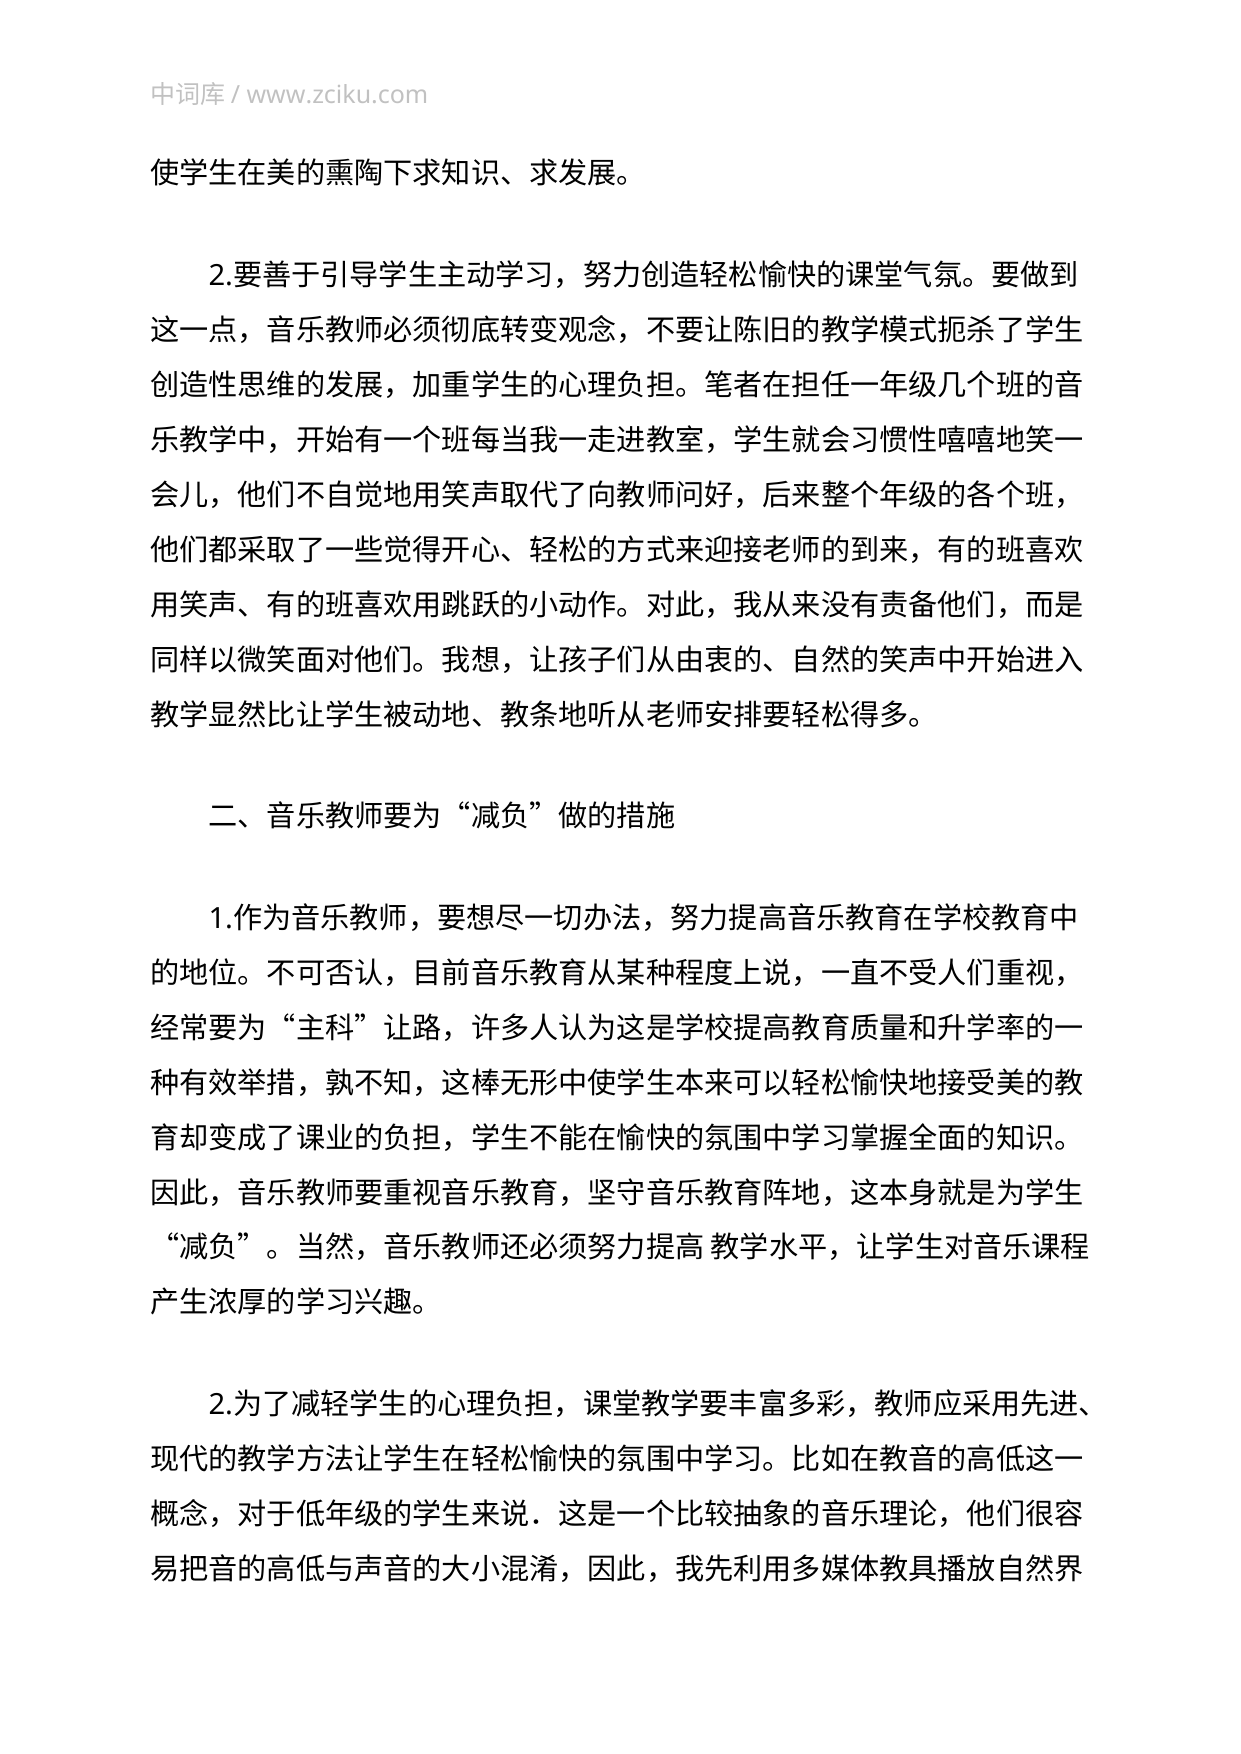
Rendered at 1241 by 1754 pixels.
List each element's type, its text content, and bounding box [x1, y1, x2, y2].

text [150, 150, 1090, 192]
text 1.作为音乐教师，要想尽一切办法，努力提高音乐教育在学校教育中的地位。不可否认，目前音乐教育从某种程度上说，一直不受人们重视，经常要为“主科”让路，许多人认为这是学校提高教育质量和升学率的一种有效举措，孰不知，这棒无形中使学生本来可以轻松愉快地接受美的教育却变成了课业的负担，学生不能在愉快的氛围中学习掌握全面的知识。因此，音乐教师要重视音乐教育，坚守音乐教育阵地，这本身就是为学生“减负”。当然，音乐教师还必须努力提高 教学水平，让学生对音乐课程产生浓厚的学习兴趣。 [150, 894, 1090, 1321]
text 2.要善于引导学生主动学习，努力创造轻松愉快的课堂气氛。要做到这一点，音乐教师必须彻底转变观念，不要让陈旧的教学模式扼杀了学生创造性思维的发展，加重学生的心理负担。笔者在担任一年级几个班的音乐教学中，开始有一个班每当我一走进教室，学生就会习惯性嘻嘻地笑一会儿，他们不自觉地用笑声取代了向教师问好，后来整个年级的各个班，他们都采取了一些觉得开心、轻松的方式来迎接老师的到来，有的班喜欢用笑声、有的班喜欢用跳跃的小动作。对此，我从来没有责备他们，而是同样以微笑面对他们。我想，让孩子们从由衷的、自然的笑声中开始进入教学显然比让学生被动地、教条地听从老师安排要轻松得多。 [150, 252, 1090, 733]
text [150, 1381, 1090, 1588]
text 二、音乐教师要为“减负”做的措施 [150, 793, 1090, 835]
